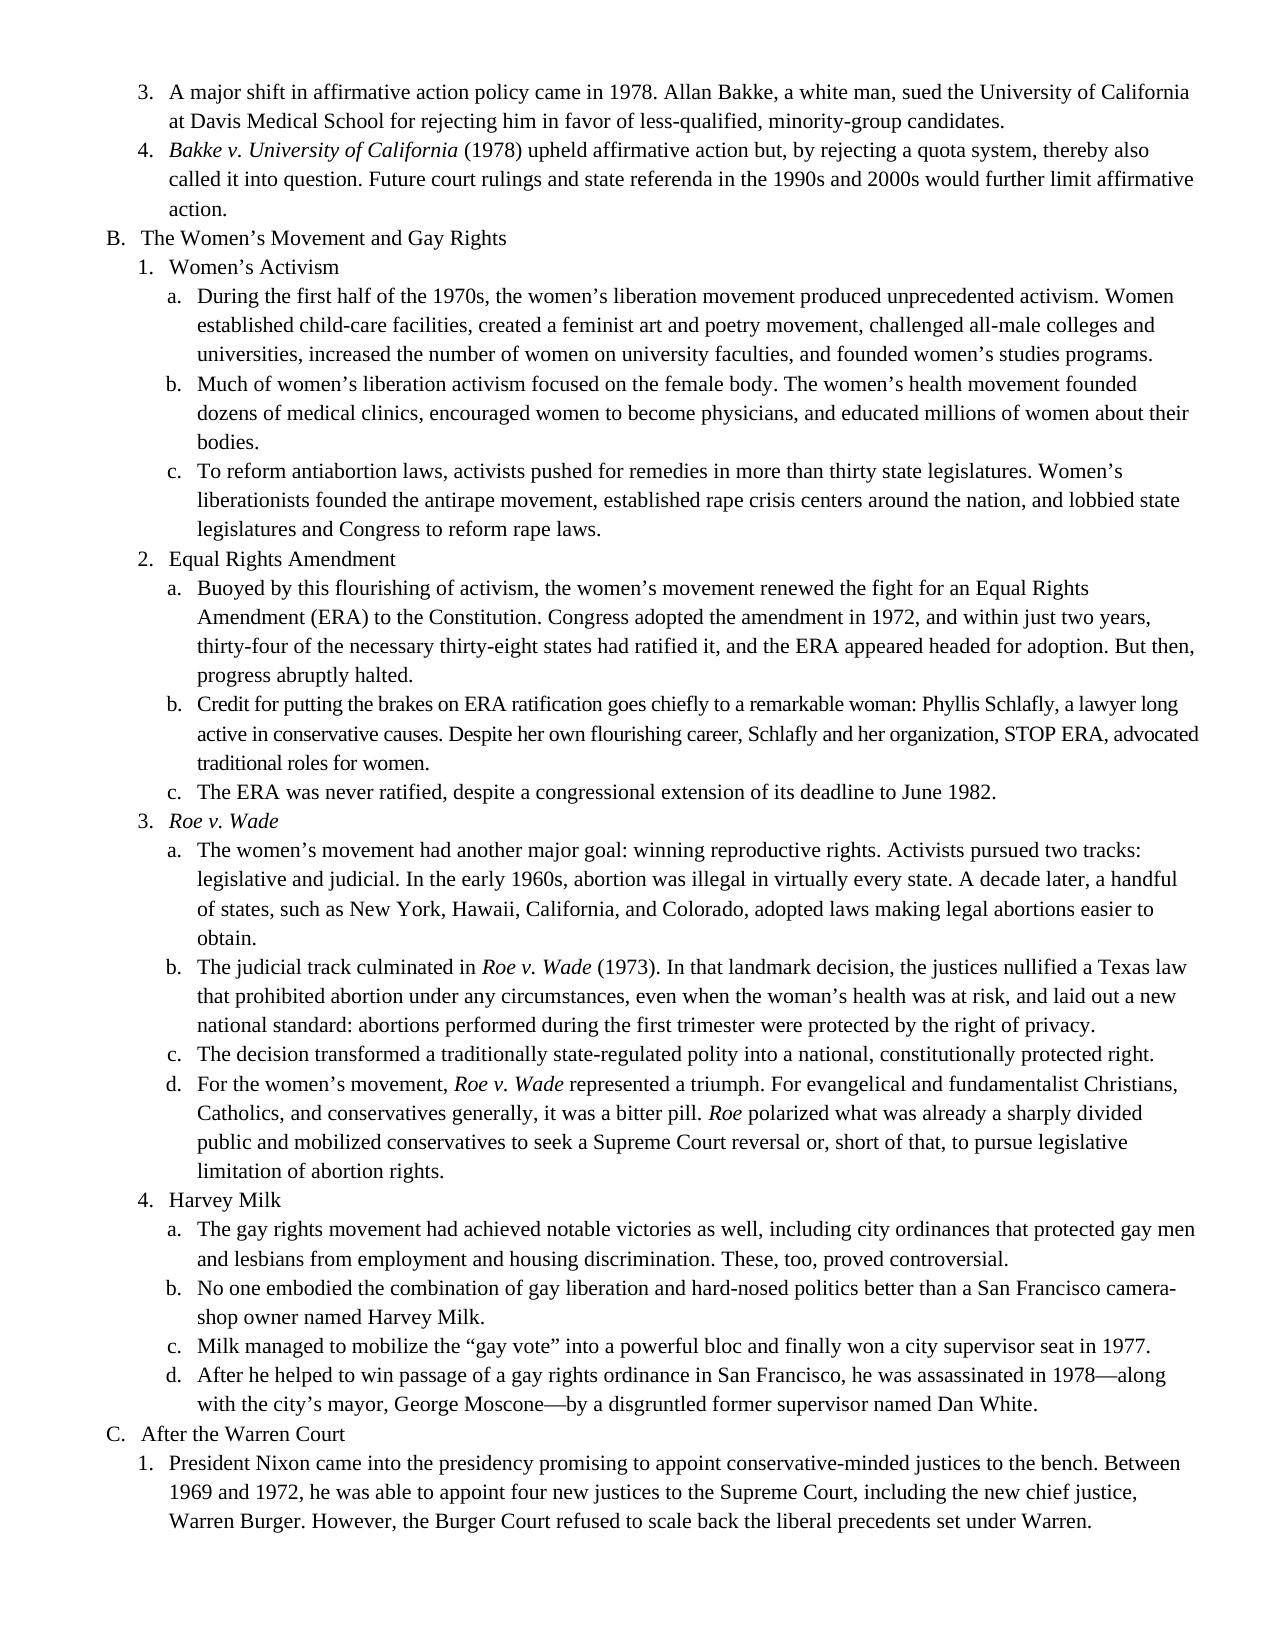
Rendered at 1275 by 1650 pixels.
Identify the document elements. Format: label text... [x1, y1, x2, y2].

text a. Buoyed by this flourishing of activism, the women’s movement renewed the fight for an Equal Rights Amendment (ERA) to the Constitution. Congress adopted the amendment in 1972, and within just two years, thirty-four of the necessary thirty-eight states had ratified it, and the ERA appeared headed for adoption. But then, progress abruptly halted. [75, 571, 1200, 687]
text 4. Bakke v. University of California (1978) upheld affirmative action but, by rejecting a quota system, thereby also called it into question. Future court rulings and state referenda in the 1990s and 2000s would further limit affirmative action. [75, 133, 1200, 221]
text d. For the women’s movement, Roe v. Wade represented a triumph. For evangelical and fundamentalist Christians, Catholics, and conservatives generally, it was a bitter pill. Roe polarized what was already a sharply divided public and mobilized conservatives to seek a Supreme Court reversal or, short of that, to pursue legislative limitation of abortion rights. [75, 1067, 1200, 1183]
text a. During the first half of the 1970s, the women’s liberation movement produced unprecedented activism. Women established child-care facilities, created a feminist art and poetry movement, challenged all-male colleges and universities, increased the number of women on university faculties, and founded women’s studies programs. [75, 279, 1200, 367]
text b. The judicial track culminated in Roe v. Wade (1973). In that landmark decision, the justices nullified a Texas law that prohibited abortion under any circumstances, even when the woman’s health was at risk, and laid out a new national standard: abortions performed during the first trimester were protected by the right of privacy. [75, 950, 1200, 1037]
text b. Much of women’s liberation activism focused on the female body. The women’s health movement founded dozens of medical clinics, encouraged women to become physicians, and educated millions of women about their bodies. [75, 367, 1200, 454]
text 2. Equal Rights Amendment [75, 542, 1200, 571]
text b. No one embodied the combination of gay liberation and hard-nosed politics better than a San Francisco camera-shop owner named Harvey Milk. [75, 1271, 1200, 1329]
text 3. A major shift in affirmative action policy came in 1978. Allan Bakke, a white man, sued the University of California at Davis Medical School for rejecting him in favor of less-qualified, minority-group candidates. [75, 75, 1200, 133]
text 1. Women’s Activism [75, 250, 1200, 279]
text c. The ERA was never ratified, despite a congressional extension of its deadline to June 1982. [75, 775, 1200, 804]
text C. After the Warren Court [75, 1417, 1200, 1446]
text d. After he helped to win passage of a gay rights ordinance in San Francisco, he was assassinated in 1978—along with the city’s mayor, George Moscone—by a disgruntled former supervisor named Dan White. [75, 1358, 1200, 1417]
text c. To reform antiabortion laws, activists pushed for remedies in more than thirty state legislatures. Women’s liberationists founded the antirape movement, established rape crisis centers around the nation, and lobbied state legislatures and Congress to reform rape laws. [75, 454, 1200, 542]
text b. Credit for putting the brakes on ERA ratification goes chiefly to a remarkable woman: Phyllis Schlafly, a lawyer long active in conservative causes. Despite her own flourishing career, Schlafly and her organization, STOP ERA, advocated traditional roles for women. [75, 687, 1200, 775]
text B. The Women’s Movement and Gay Rights [75, 221, 1200, 250]
text a. The gay rights movement had achieved notable victories as well, including city ordinances that protected gay men and lesbians from employment and housing discrimination. These, too, proved controversial. [75, 1212, 1200, 1271]
text 4. Harvey Milk [75, 1183, 1200, 1212]
text 1. President Nixon came into the presidency promising to appoint conservative-minded justices to the bench. Between 1969 and 1972, he was able to appoint four new justices to the Supreme Court, including the new chief justice, Warren Burger. However, the Burger Court refused to scale back the liberal precedents set under Warren. [75, 1446, 1200, 1533]
text c. The decision transformed a traditionally state-regulated polity into a national, constitutionally protected right. [75, 1037, 1200, 1067]
text c. Milk managed to mobilize the “gay vote” into a powerful bloc and finally won a city supervisor seat in 1977. [75, 1329, 1200, 1358]
text a. The women’s movement had another major goal: winning reproductive rights. Activists pursued two tracks: legislative and judicial. In the early 1960s, abortion was illegal in virtually every state. A decade later, a handful of states, such as New York, Hawaii, California, and Colorado, adopted laws making legal abortions easier to obtain. [75, 833, 1200, 950]
text 3. Roe v. Wade [75, 804, 1200, 833]
